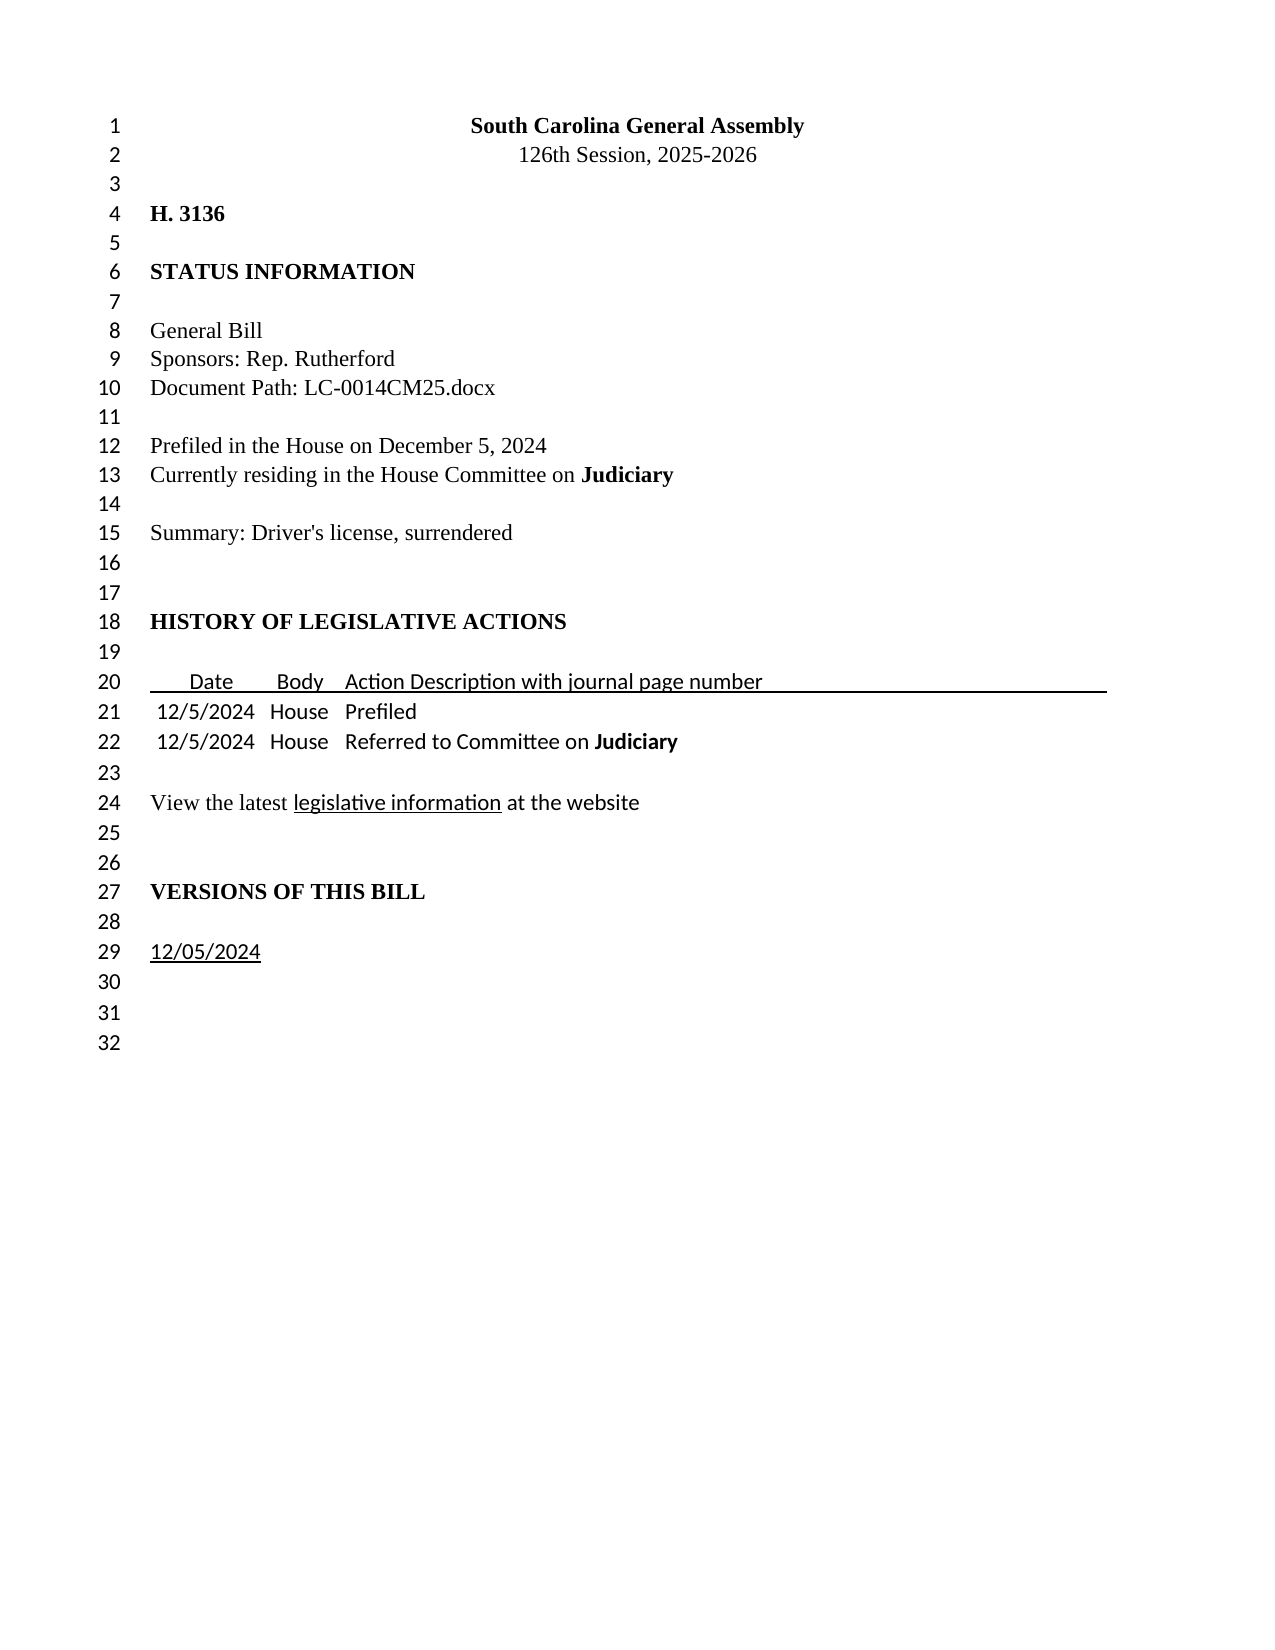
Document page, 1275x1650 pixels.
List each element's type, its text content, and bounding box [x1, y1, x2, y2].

text 12/05/2024 [150, 937, 1125, 965]
text VERSIONS OF THIS BILL [150, 878, 1125, 905]
text View the latest legislative information at the website [150, 788, 1125, 816]
text 126th Session, 2025-2026 [150, 141, 1125, 167]
text STATUS INFORMATION [150, 258, 1125, 284]
text South Carolina General Assembly [150, 112, 1125, 139]
text Currently residing in the House Committee on Judiciary [150, 461, 1125, 487]
text HISTORY OF LEGISLATIVE ACTIONS [150, 608, 1125, 635]
text Prefiled in the House on December 5, 2024 [150, 432, 1125, 459]
text H. 3136 [150, 199, 1125, 226]
text Date Body Action Description with journal page number [150, 667, 1125, 695]
text Summary: Driver's license, surrendered [150, 519, 1125, 546]
text Document Path: LC-0014CM25.docx [150, 374, 1125, 400]
text Sponsors: Rep. Rutherford [150, 345, 1125, 372]
text General Bill [150, 317, 1125, 343]
text 12/5/2024 House Prefiled [150, 697, 1125, 725]
text 12/5/2024 House Referred to Committee on Judiciary [150, 727, 1125, 755]
